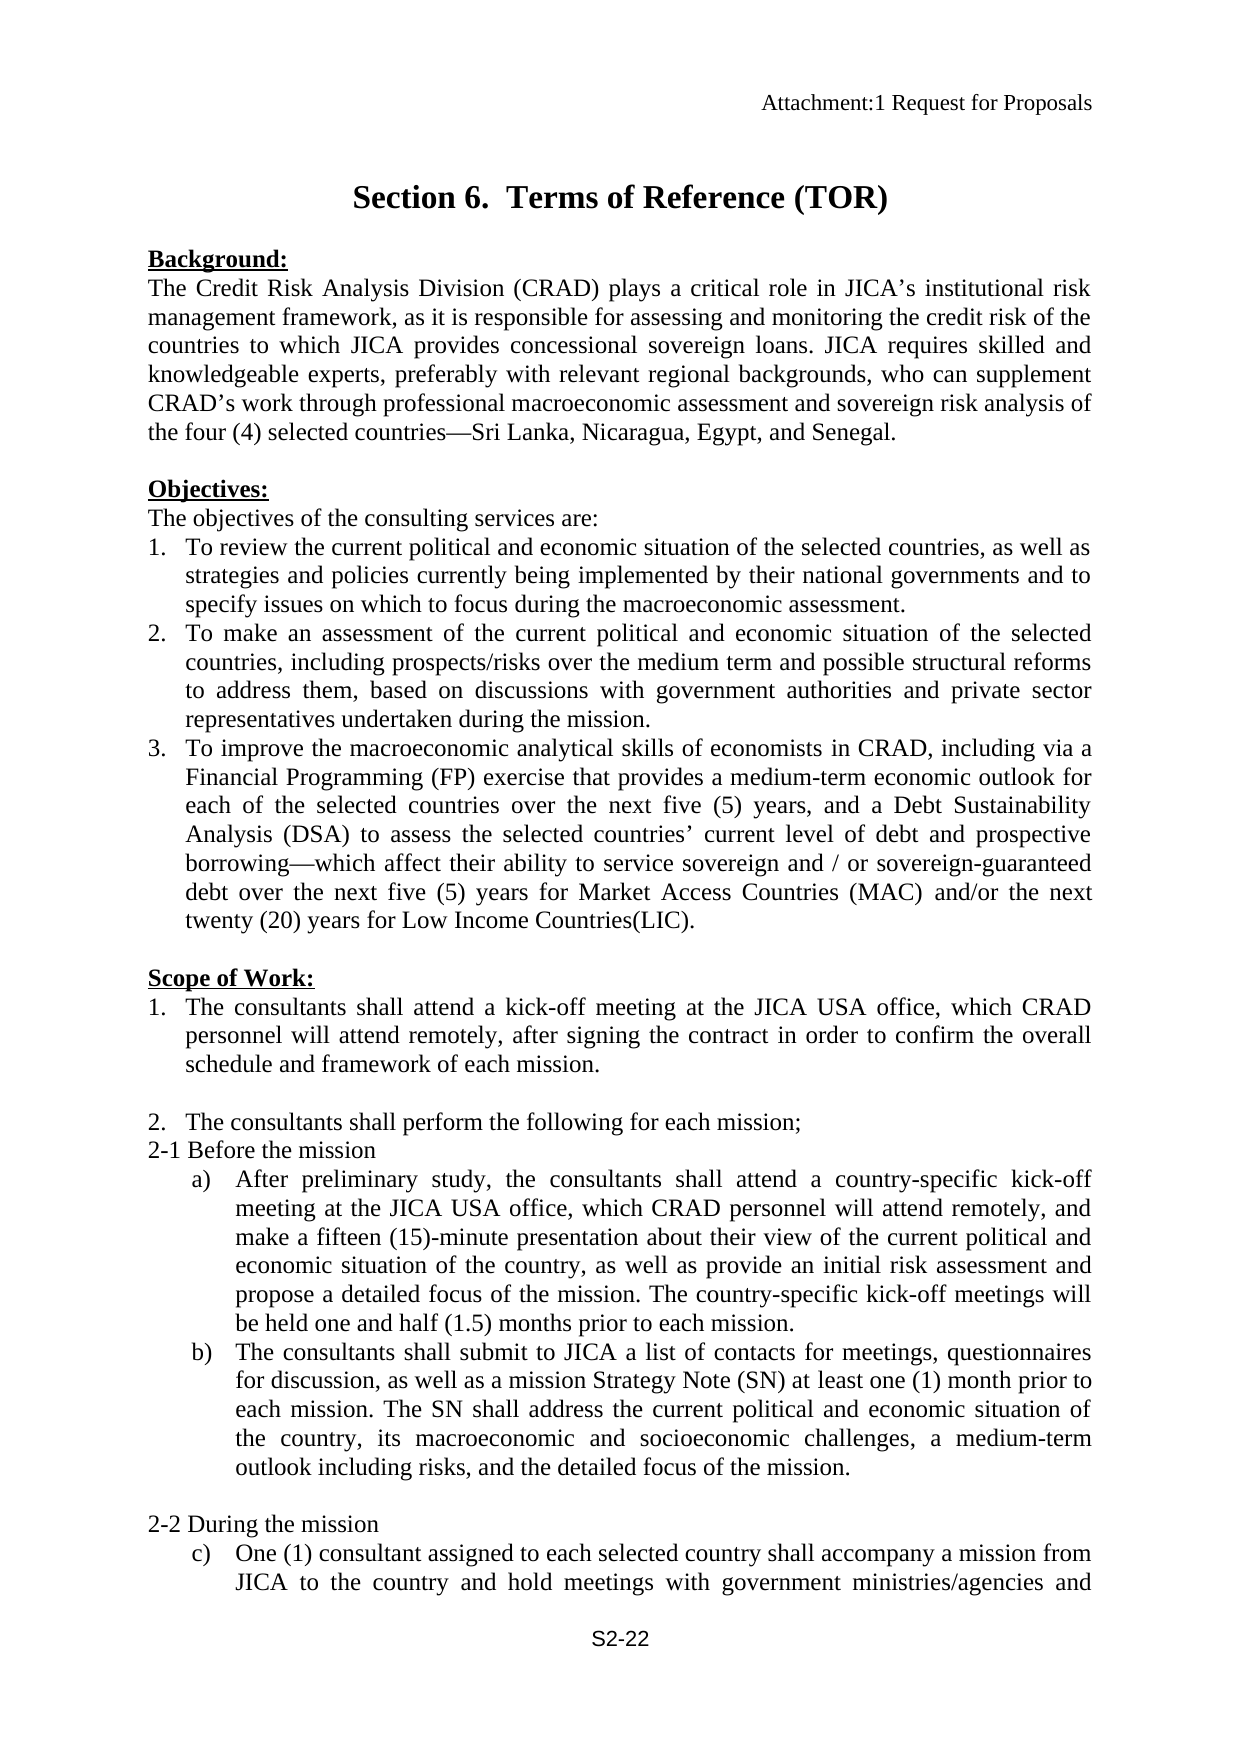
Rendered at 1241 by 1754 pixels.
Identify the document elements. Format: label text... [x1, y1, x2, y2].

text The objectives of the consulting services are: [148, 503, 1092, 532]
text Scope of Work: [148, 963, 1092, 992]
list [191, 1538, 1092, 1596]
list The consultants shall perform the following for each mission; [148, 1107, 1092, 1136]
list To improve the macroeconomic analytical skills of economists in CRAD, including via a Financial Programming (FP) exercise that provides a medium-term economic outlook for each of the selected countries over the next five (5) years, and a Debt Sustainability Analysis (DSA) to assess the selected countries’ current level of debt and prospective borrowing—which affect their ability to service sovereign and / or sovereign-guaranteed debt over the next five (5) years for Market Access Countries (MAC) and/or the next twenty (20) years for Low Income Countries(LIC). [148, 733, 1092, 934]
text 2-1 Before the mission [148, 1136, 1092, 1164]
list To make an assessment of the current political and economic situation of the selected countries, including prospects/risks over the medium term and possible structural reforms to address them, based on discussions with government authorities and private sector representatives undertaken during the mission. [148, 618, 1092, 733]
text The Credit Risk Analysis Division (CRAD) plays a critical role in JICA’s institutional risk management framework, as it is responsible for assessing and monitoring the credit risk of the countries to which JICA provides concessional sovereign loans. JICA requires skilled and knowledgeable experts, preferably with relevant regional backgrounds, who can supplement CRAD’s work through professional macroeconomic assessment and sovereign risk analysis of the four (4) selected countries—Sri Lanka, Nicaragua, Egypt, and Senegal. [148, 273, 1092, 446]
list To review the current political and economic situation of the selected countries, as well as strategies and policies currently being implemented by their national governments and to specify issues on which to focus during the macroeconomic assessment. [148, 532, 1092, 618]
list The consultants shall submit to JICA a list of contacts for meetings, questionnaires for discussion, as well as a mission Strategy Note (SN) at least one (1) month prior to each mission. The SN shall address the current political and economic situation of the country, its macroeconomic and socioeconomic challenges, a medium-term outlook including risks, and the detailed focus of the mission. [191, 1337, 1092, 1481]
subtitle Section 6. Terms of Reference (TOR) [148, 177, 1092, 216]
text Objectives: [148, 474, 1092, 503]
list The consultants shall attend a kick-off meeting at the JICA USA office, which CRAD personnel will attend remotely, after signing the contract in order to confirm the overall schedule and framework of each mission. [148, 992, 1092, 1078]
list After preliminary study, the consultants shall attend a country-specific kick-off meeting at the JICA USA office, which CRAD personnel will attend remotely, and make a fifteen (15)-minute presentation about their view of the current political and economic situation of the country, as well as provide an initial risk assessment and propose a detailed focus of the mission. The country-specific kick-off meetings will be held one and half (1.5) months prior to each mission. [191, 1164, 1092, 1337]
text Background: [148, 244, 1092, 273]
text 2-2 During the mission [148, 1509, 1092, 1538]
